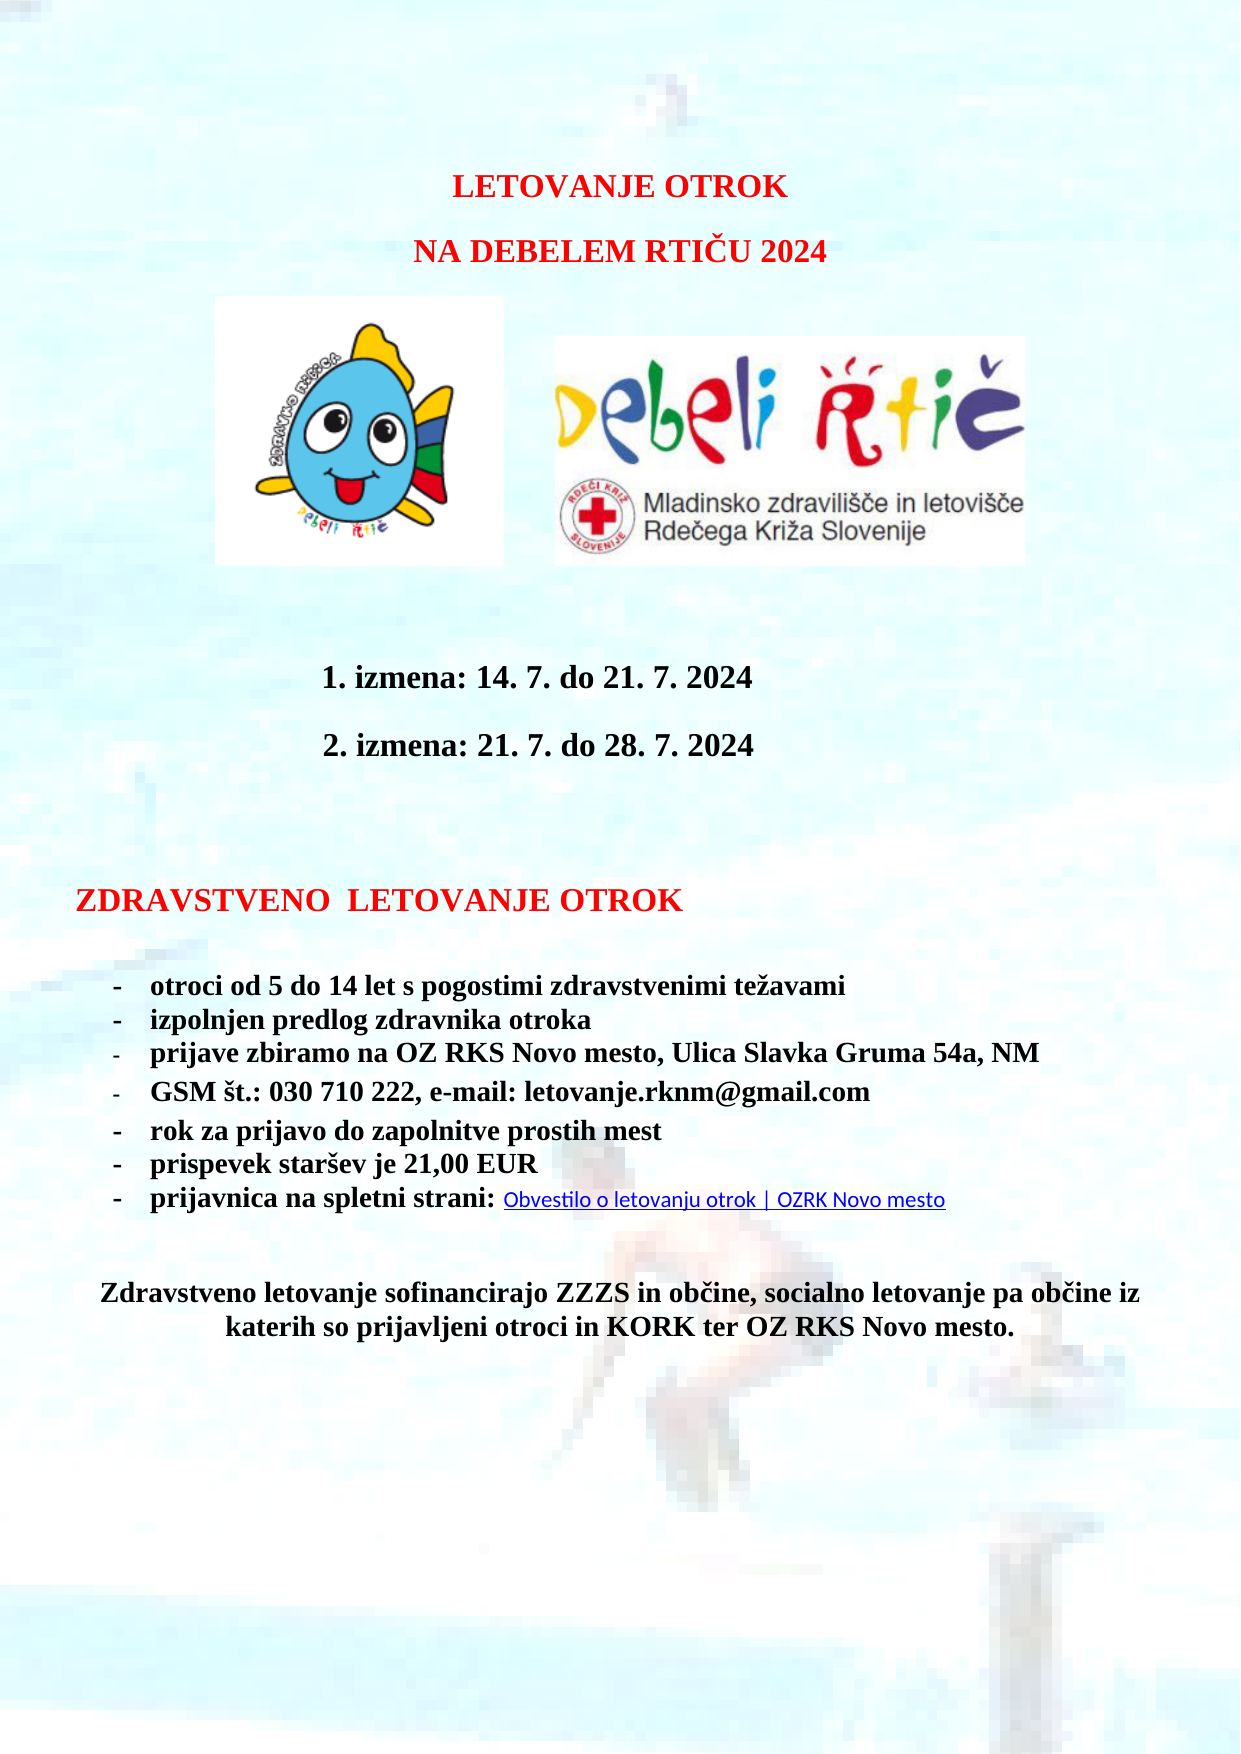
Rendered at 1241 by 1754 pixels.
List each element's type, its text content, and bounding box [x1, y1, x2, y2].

list prijavnica na spletni strani: Obvestilo o letovanju otrok | OZRK Novo mesto [112, 1180, 1165, 1213]
text ZDRAVSTVENO LETOVANJE OTROK [75, 880, 1165, 919]
text 1. izmena: 14. 7. do 21. 7. 2024 [149, 657, 1165, 696]
text LETOVANJE OTROK [75, 167, 1165, 205]
picture [554, 336, 1026, 566]
list izpolnjen predlog zdravnika otroka [112, 1002, 1165, 1036]
list GSM št.: 030 710 222, e-mail: letovanje.rknm@gmail.com [112, 1074, 1165, 1108]
list rok za prijavo do zapolnitve prostih mest [112, 1113, 1165, 1146]
list prispevek staršev je 21,00 EUR [112, 1146, 1165, 1180]
list otroci od 5 do 14 let s pogostimi zdravstvenimi težavami [112, 968, 1165, 1002]
text NA DEBELEM RTIČU 2024 [75, 232, 1165, 270]
text 2. izmena: 21. 7. do 28. 7. 2024 [149, 725, 1165, 763]
text Zdravstveno letovanje sofinancirajo ZZZS in občine, socialno letovanje pa občine iz katerih so prijavljeni otroci in KORK ter OZ RKS Novo mesto. [75, 1276, 1165, 1343]
list prijave zbiramo na OZ RKS Novo mesto, Ulica Slavka Gruma 54a, NM [112, 1036, 1165, 1069]
picture [214, 296, 504, 566]
